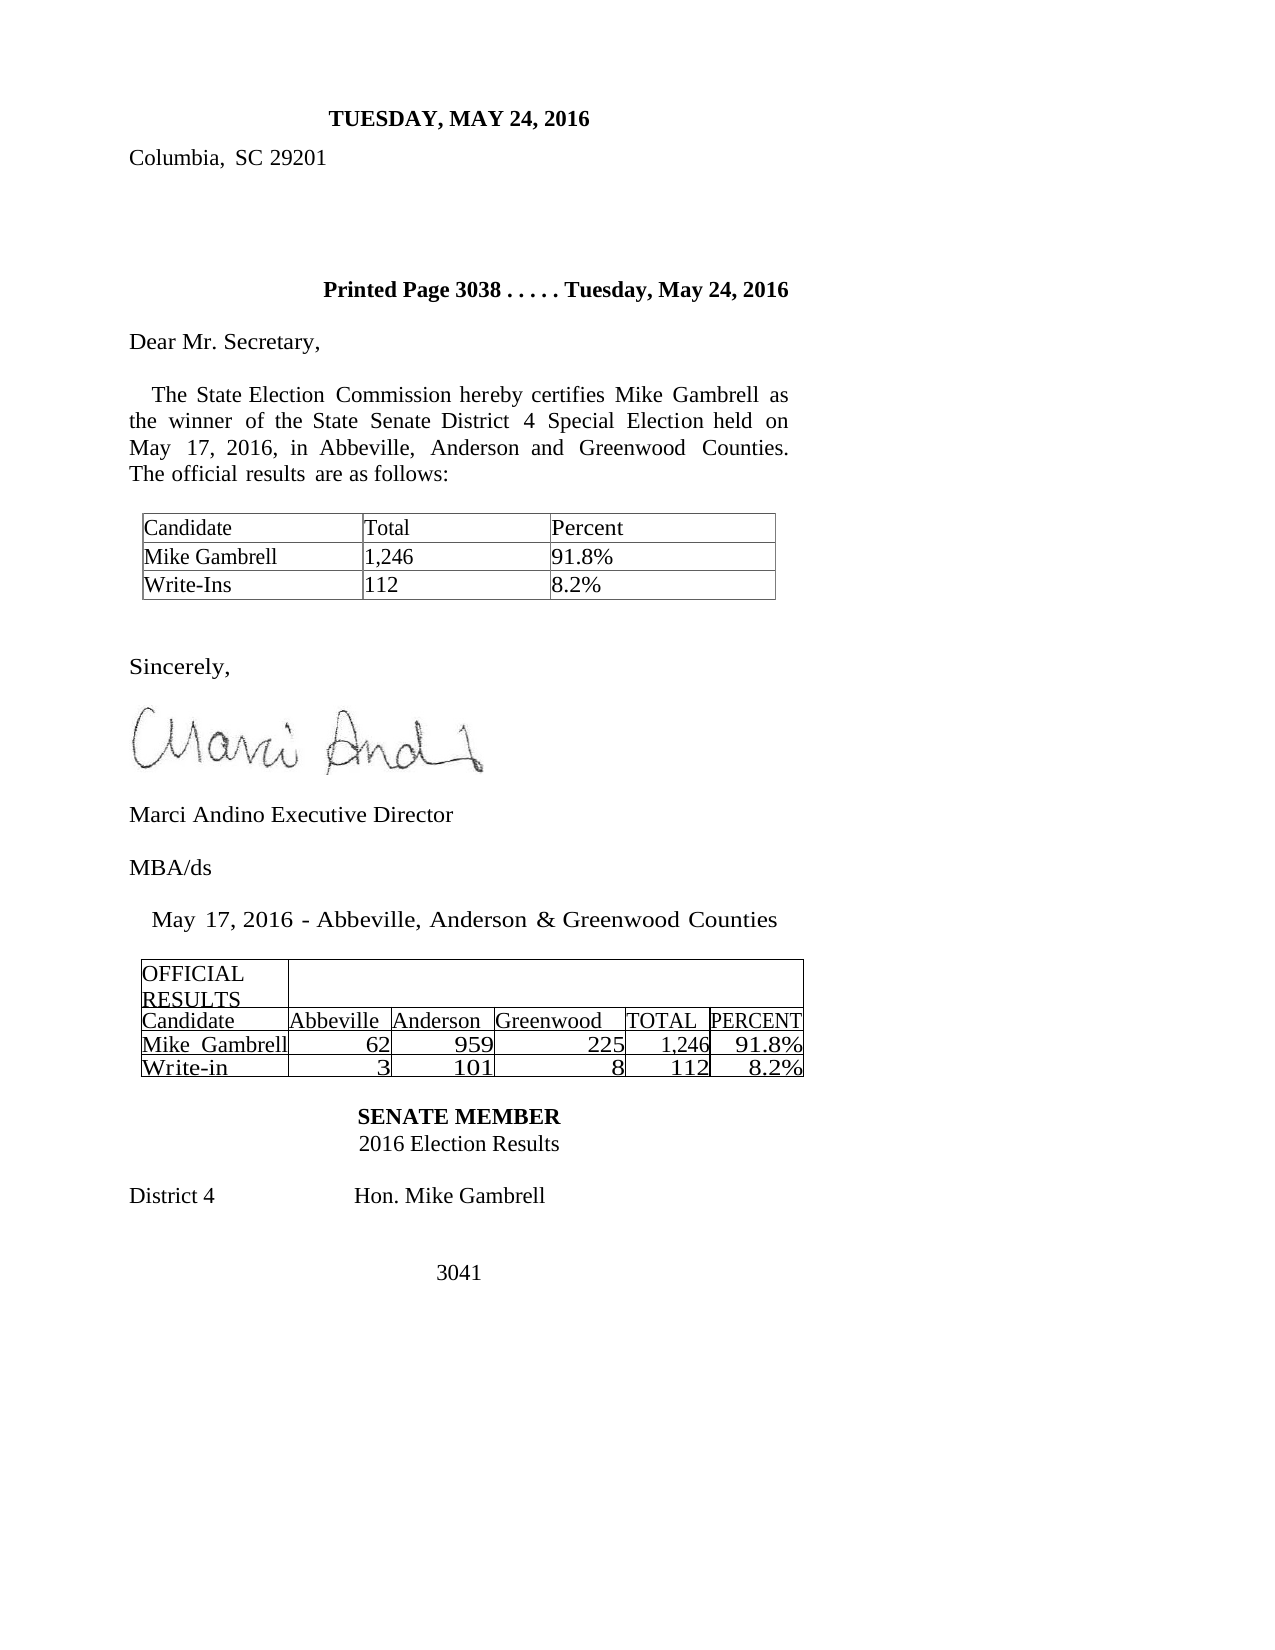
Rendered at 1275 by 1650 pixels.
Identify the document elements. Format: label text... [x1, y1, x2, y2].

table_cell 101 [392, 1055, 494, 1076]
table_cell 3 [289, 1055, 391, 1076]
text SENATE MEMBER [129, 1103, 789, 1130]
table_cell 1,246 [626, 1031, 709, 1053]
table_header OFFICIAL RESULTS [142, 960, 288, 1007]
table_cell 1,246 [364, 543, 550, 570]
table_cell 8 [495, 1055, 625, 1076]
table_cell 959 [392, 1031, 494, 1053]
table_cell 62 [289, 1031, 391, 1053]
table_cell Mike Gambrell [144, 543, 362, 570]
table_header [289, 960, 803, 1007]
text District 4 Hon. Mike Gambrell [129, 1182, 789, 1209]
table_cell PERCENT [711, 1008, 803, 1030]
table_cell 91.8% [711, 1031, 803, 1053]
picture [128, 705, 484, 775]
text Columbia, SC 29201 [129, 144, 789, 170]
text Dear Mr. Secretary, [129, 328, 789, 355]
table_cell Candidate [142, 1008, 288, 1030]
text Sincerely, [129, 653, 789, 679]
table_cell Abbeville [289, 1008, 391, 1030]
table_cell Mike Gambrell WINNER [142, 1031, 288, 1053]
table_cell 8.2% [711, 1055, 803, 1076]
table_header Total [364, 514, 550, 542]
table_cell 112 [626, 1055, 709, 1076]
table_cell Write-Ins [144, 571, 362, 599]
text MBA/ds [129, 853, 789, 880]
table_cell Anderson [392, 1008, 494, 1030]
text May 17, 2016 - Abbeville, Anderson & Greenwood Counties [129, 906, 789, 933]
table_cell 225 [495, 1031, 625, 1053]
text Marci Andino Executive Director [129, 801, 789, 827]
text Printed Page 3038 . . . . . Tuesday, May 24, 2016 [129, 276, 789, 302]
text 2016 Election Results [129, 1130, 789, 1156]
table_cell Write-in [142, 1055, 288, 1076]
table_cell 8.2% [551, 571, 775, 599]
table_cell TOTAL [626, 1008, 709, 1030]
table_header Candidate [144, 514, 362, 542]
text The State Election Commission hereby certifies Mike Gambrell as the winner of the State Senate District 4 Special Election held on May 17, 2016, in Abbeville, Anderson and Greenwood Counties. The official results are as follows: [129, 381, 789, 486]
table_cell 91.8% [551, 543, 775, 570]
table_cell 112 [364, 571, 550, 599]
table_cell Greenwood [495, 1008, 625, 1030]
table_header Percent [551, 514, 775, 542]
